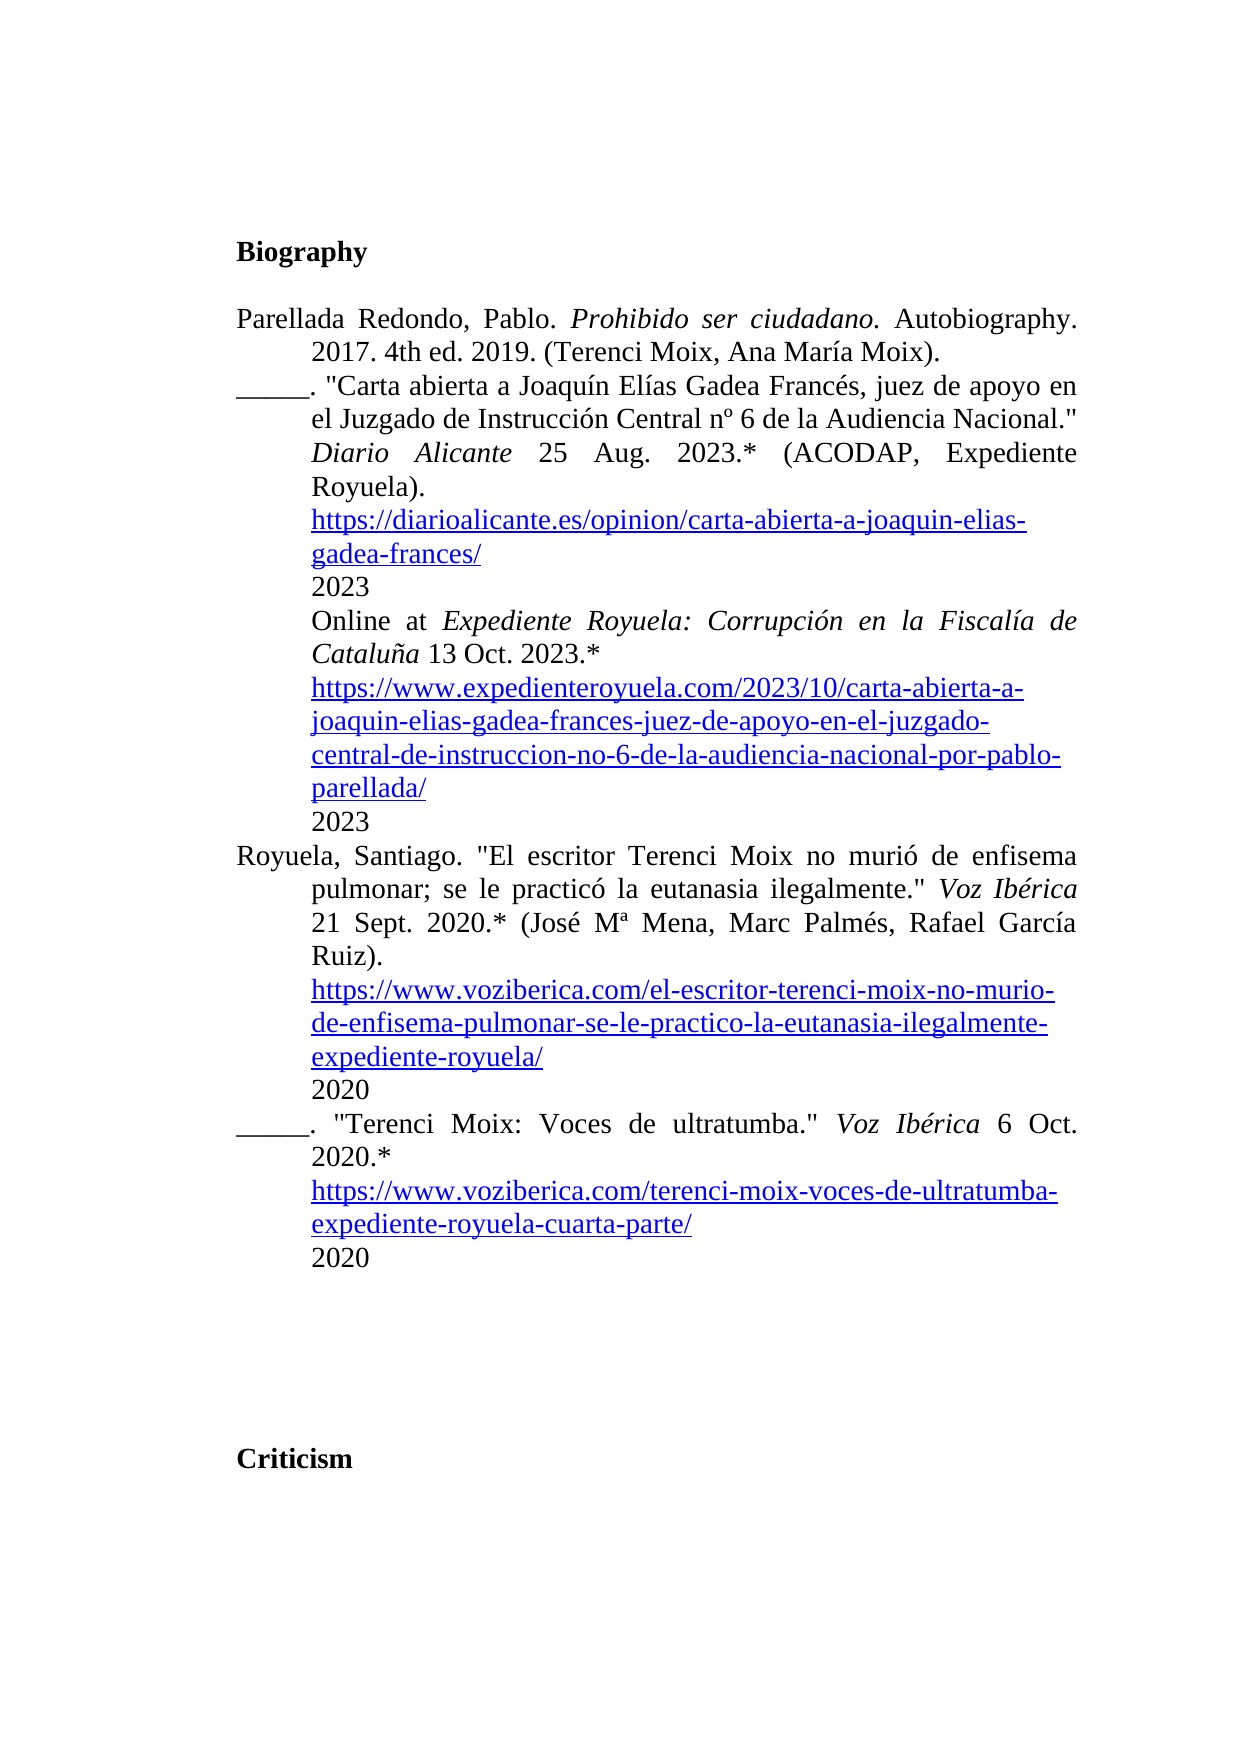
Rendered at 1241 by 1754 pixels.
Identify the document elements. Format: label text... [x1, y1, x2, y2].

text _____. "Terenci Moix: Voces de ultratumba." Voz Ibérica 6 Oct. 2020.* [236, 1106, 1078, 1173]
text Online at Expediente Royuela: Corrupción en la Fiscalía de Cataluña 13 Oct. 2023.* [236, 603, 1078, 670]
text 2023 [236, 804, 1078, 838]
text Parellada Redondo, Pablo. Prohibido ser ciudadano. Autobiography. 2017. 4th ed. 2019. (Terenci Moix, Ana María Moix). [236, 301, 1078, 368]
text Biography [236, 234, 1078, 267]
text https://diarioalicante.es/opinion/carta-abierta-a-joaquin-elias-gadea-frances/ [311, 502, 1078, 569]
text 2020 [236, 1240, 1078, 1274]
text Royuela, Santiago. "El escritor Terenci Moix no murió de enfisema pulmonar; se le practicó la eutanasia ilegalmente." Voz Ibérica 21 Sept. 2020.* (José Mª Mena, Marc Palmés, Rafael García Ruiz). [236, 838, 1078, 972]
text https://www.voziberica.com/el-escritor-terenci-moix-no-murio-de-enfisema-pulmonar-se-le-practico-la-eutanasia-ilegalmente-expediente-royuela/ [236, 972, 1078, 1072]
text https://www.expedienteroyuela.com/2023/10/carta-abierta-a-joaquin-elias-gadea-frances-juez-de-apoyo-en-el-juzgado-central-de-instruccion-no-6-de-la-audiencia-nacional-por-pablo-parellada/ [236, 670, 1078, 804]
text 2023 [236, 569, 1078, 603]
text _____. "Carta abierta a Joaquín Elías Gadea Francés, juez de apoyo en el Juzgado de Instrucción Central nº 6 de la Audiencia Nacional." Diario Alicante 25 Aug. 2023.* (ACODAP, Expediente Royuela). [236, 368, 1078, 502]
text Criticism [236, 1441, 1078, 1475]
text 2020 [236, 1072, 1078, 1106]
text https://www.voziberica.com/terenci-moix-voces-de-ultratumba-expediente-royuela-cuarta-parte/ [236, 1173, 1078, 1240]
